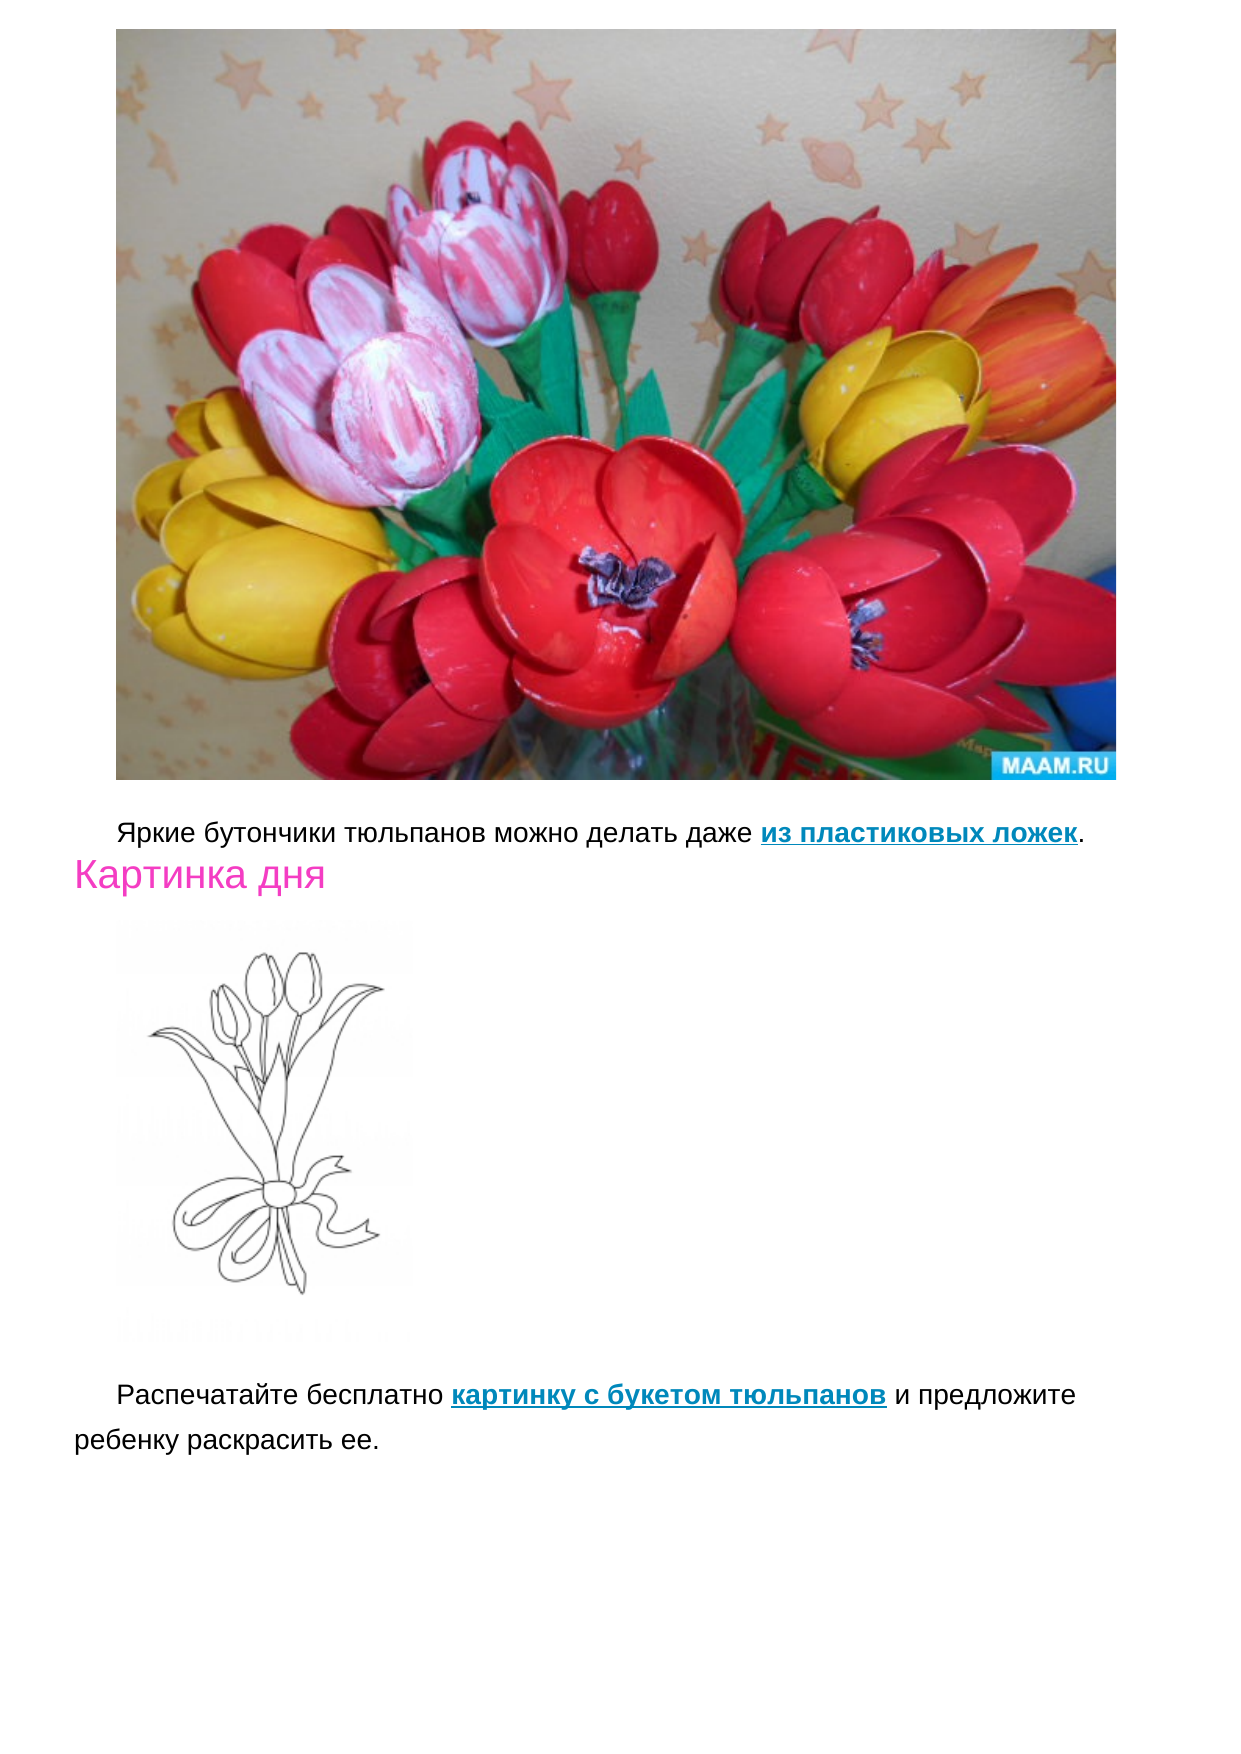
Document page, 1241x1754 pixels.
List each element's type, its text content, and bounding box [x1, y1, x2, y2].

picture [116, 920, 413, 1342]
text Распечатайте бесплатно картинку с букетом тюльпанов и предложите ребенку раскрасить ее. [74, 1366, 1152, 1456]
picture [116, 29, 1117, 780]
text Картинка дня [74, 848, 1152, 897]
text Яркие бутончики тюльпанов можно делать даже из пластиковых ложек. [74, 803, 1152, 848]
